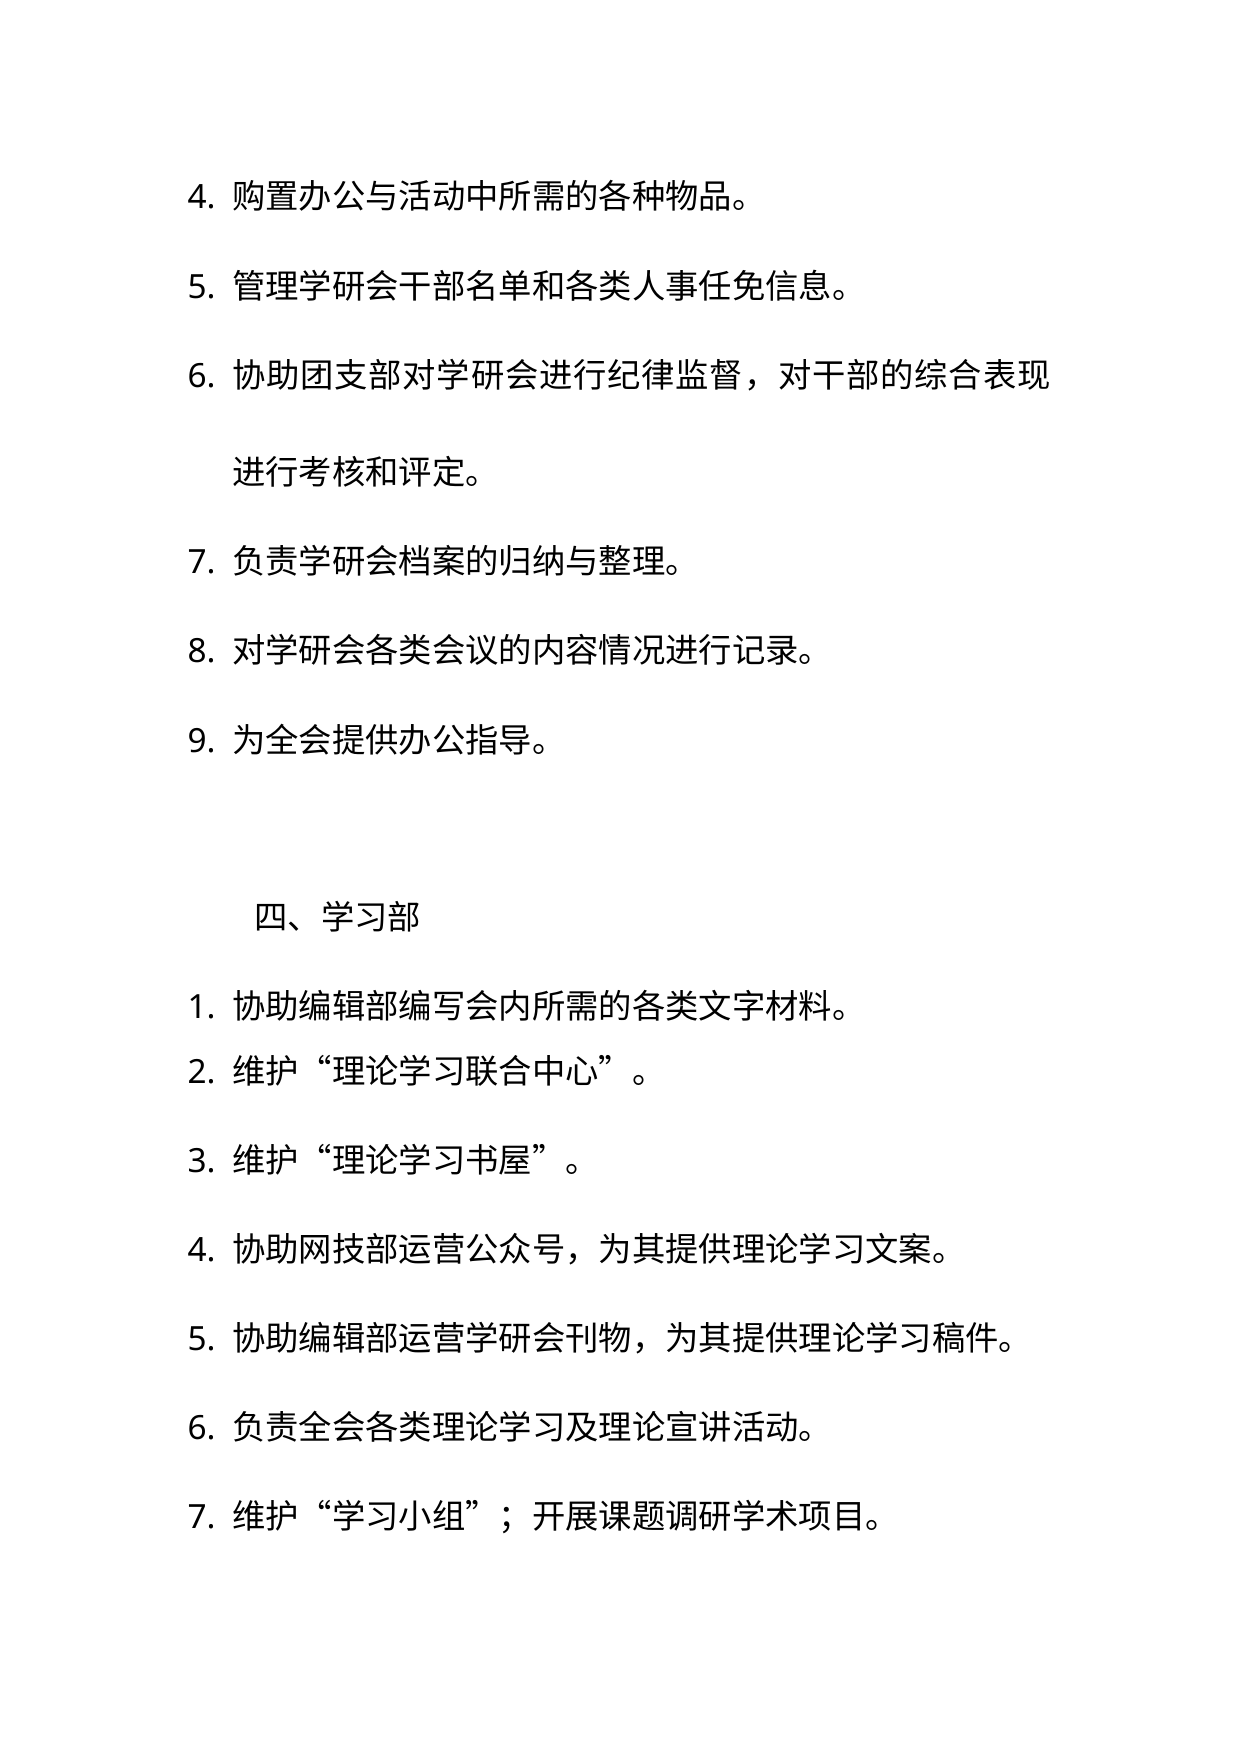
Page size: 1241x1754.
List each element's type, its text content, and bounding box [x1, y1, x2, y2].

list 管理学研会干部名单和各类人事任免信息。 [187, 251, 1053, 316]
list 协助网技部运营公众号，为其提供理论学习文案。 [187, 1214, 1053, 1279]
list 为全会提供办公指导。 [187, 705, 1053, 770]
list 对学研会各类会议的内容情况进行记录。 [187, 616, 1053, 681]
list 负责学研会档案的归纳与整理。 [187, 527, 1053, 592]
list 购置办公与活动中所需的各种物品。 [187, 162, 1053, 227]
list 负责全会各类理论学习及理论宣讲活动。 [187, 1393, 1053, 1458]
list 维护“学习小组”；开展课题调研学术项目。 [187, 1482, 1053, 1547]
list 维护“理论学习联合中心”。 [187, 1036, 1053, 1101]
list 协助编辑部编写会内所需的各类文字材料。 [187, 971, 1053, 1036]
list 协助团支部对学研会进行纪律监督，对干部的综合表现进行考核和评定。 [187, 340, 1053, 503]
list 维护“理论学习书屋”。 [187, 1125, 1053, 1190]
list 协助编辑部运营学研会刊物，为其提供理论学习稿件。 [187, 1304, 1053, 1369]
text 四、学习部 [187, 882, 1053, 947]
